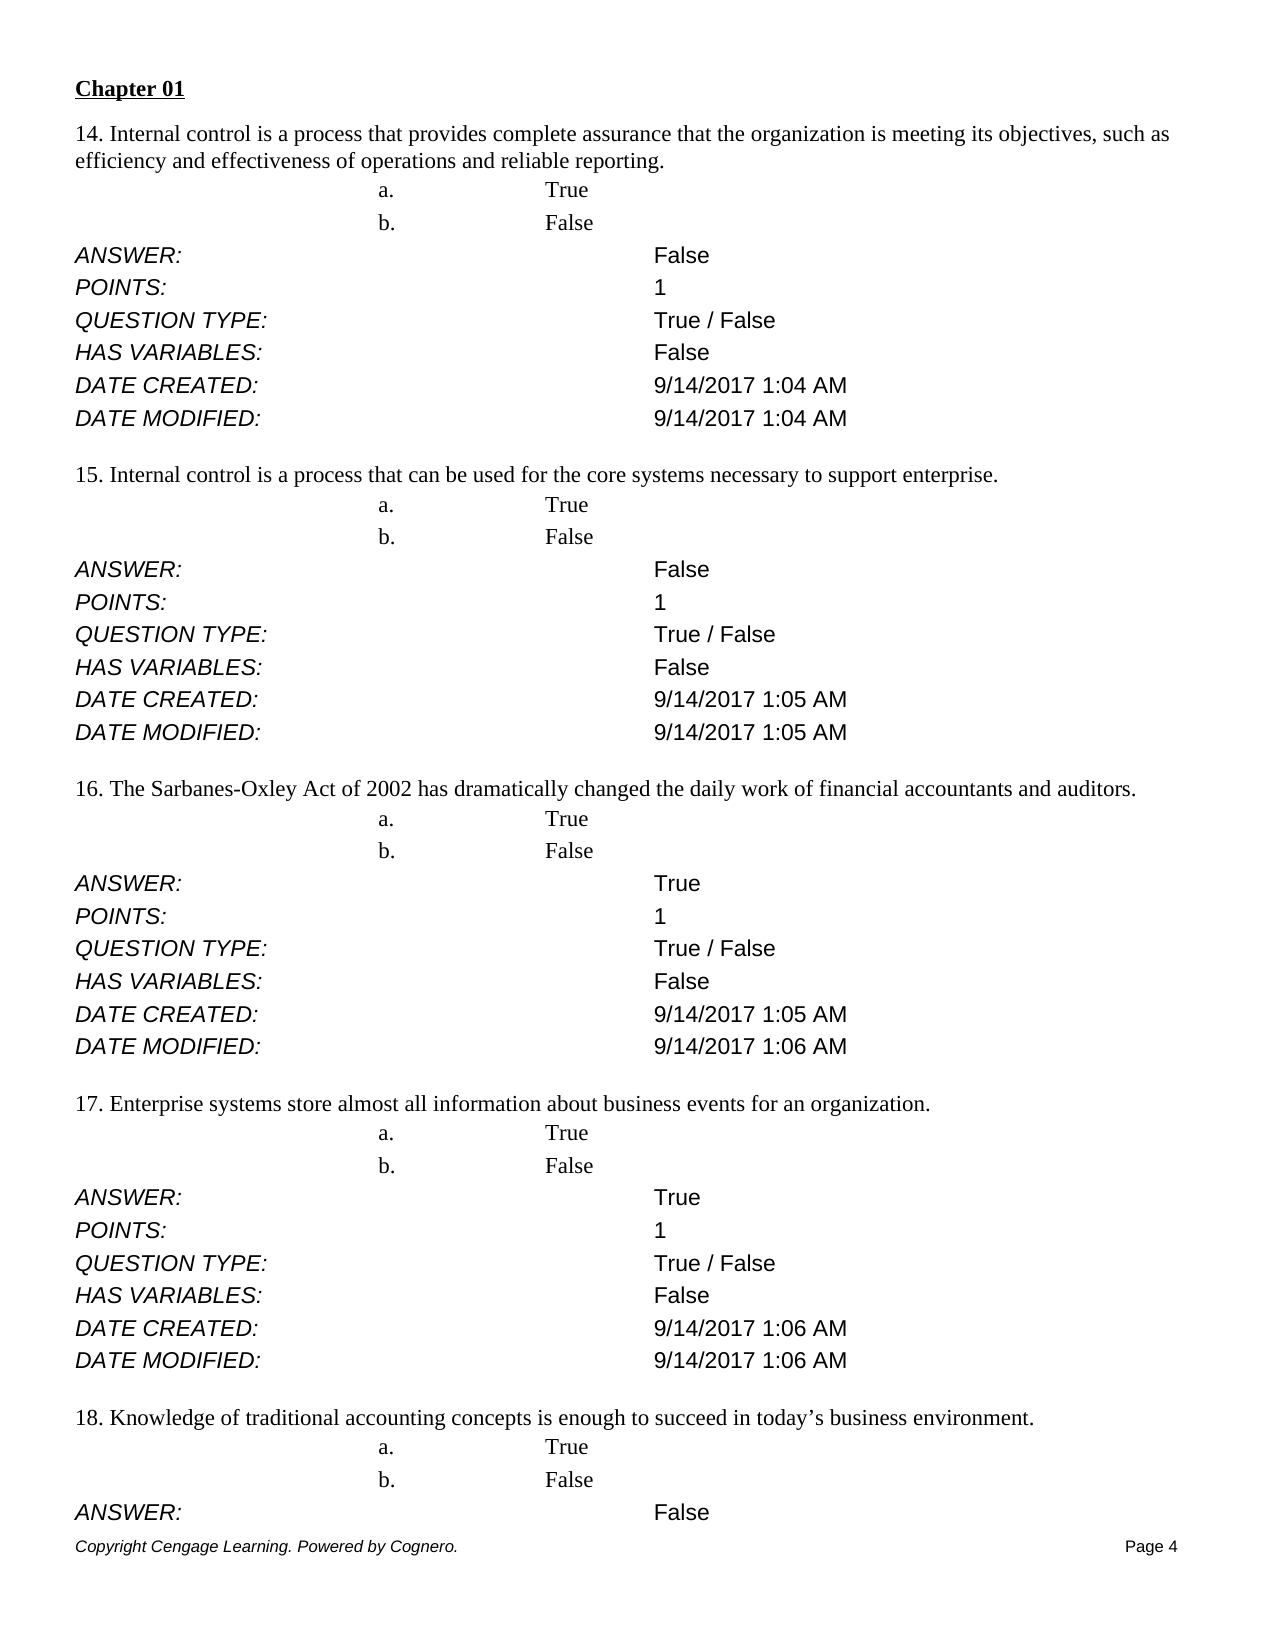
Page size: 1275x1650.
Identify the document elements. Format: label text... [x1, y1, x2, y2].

table_header 16. The Sarbanes-Oxley Act of 2002 has dramatically changed the daily work of financial accountants and auditors. [75, 775, 1200, 1063]
table_header 14. Internal control is a process that provides complete assurance that the organization is meeting its objectives, such as efficiency and effectiveness of operations and reliable reporting. [75, 121, 1200, 434]
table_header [75, 1404, 1200, 1528]
table_header 17. Enterprise systems store almost all information about business events for an organization. [75, 1090, 1200, 1377]
table_header 15. Internal control is a process that can be used for the core systems necessary to support enterprise. [75, 461, 1200, 748]
